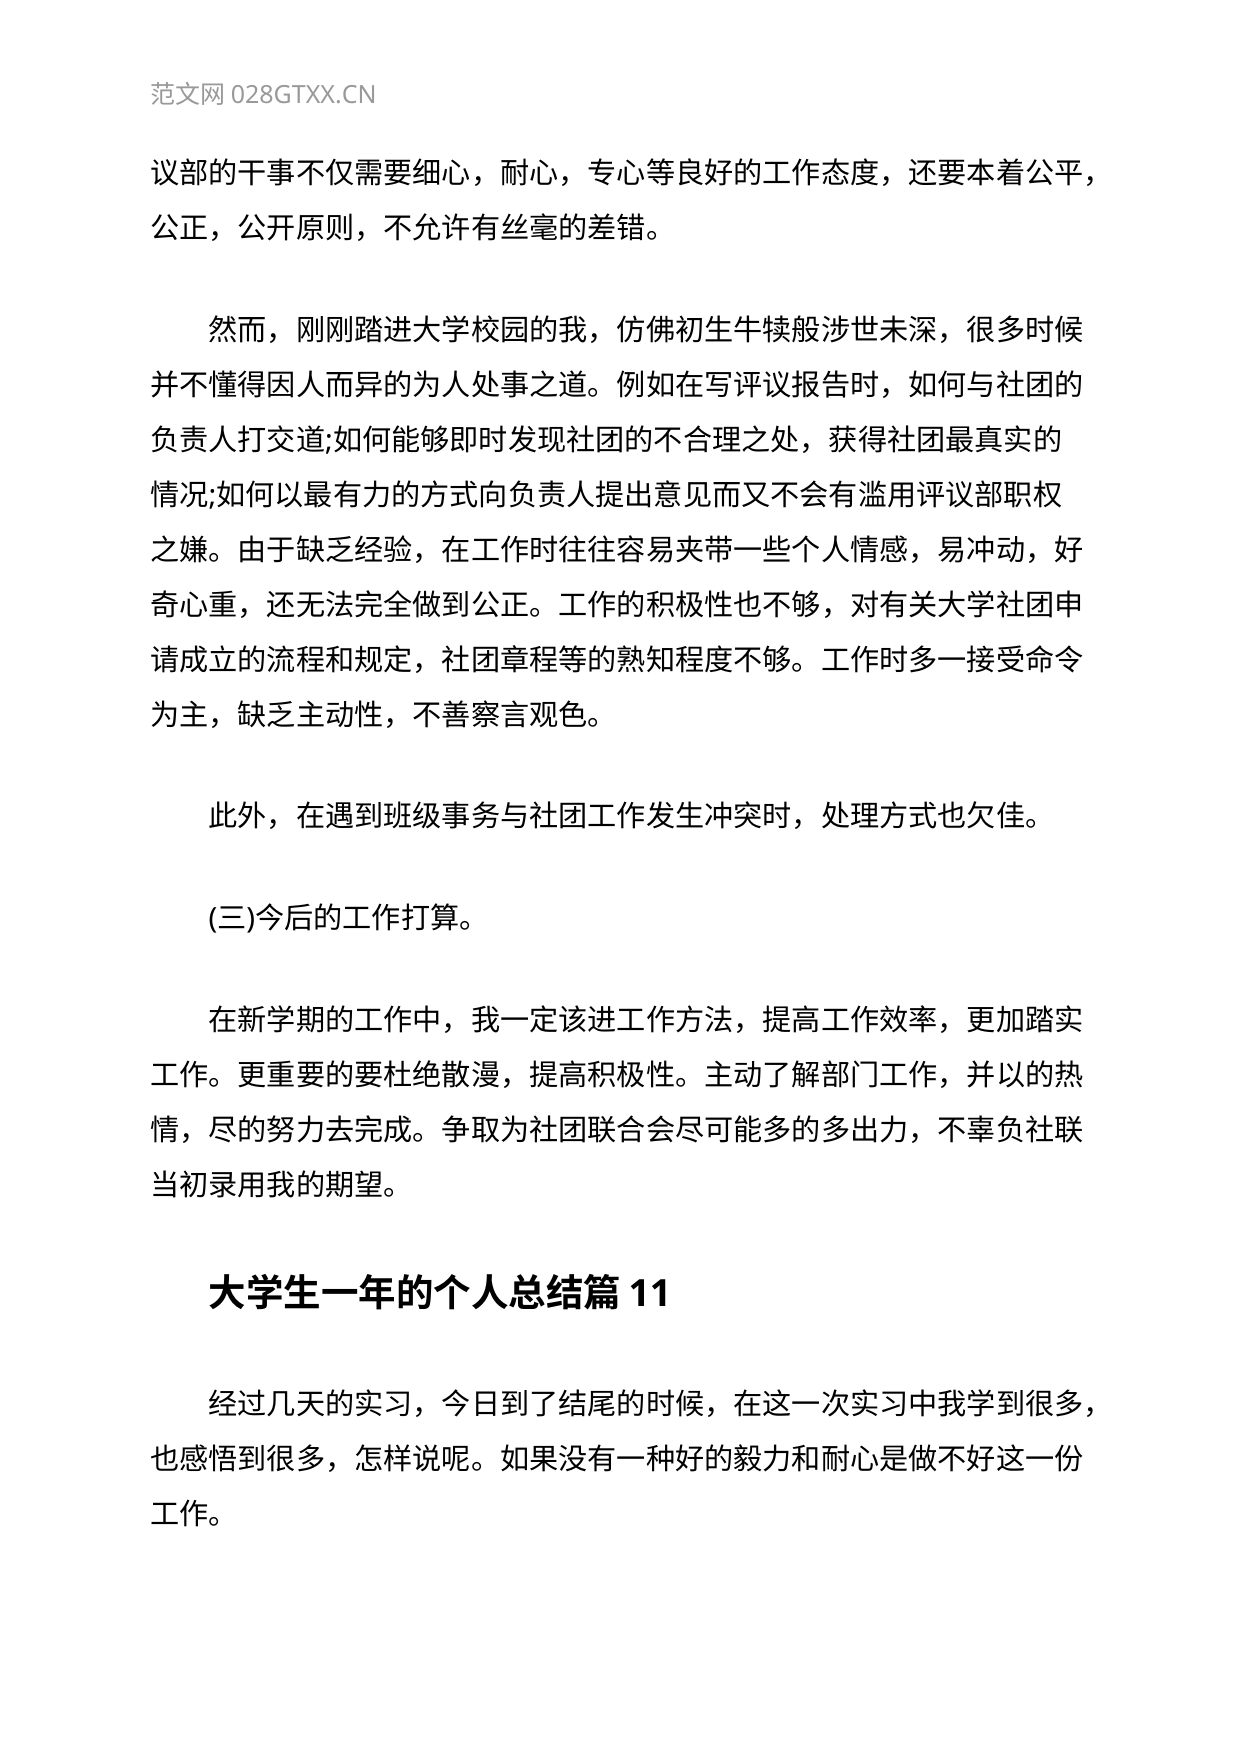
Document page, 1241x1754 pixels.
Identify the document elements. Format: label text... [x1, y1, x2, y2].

text 大学生一年的个人总结篇11 [150, 1263, 1090, 1318]
text 此外，在遇到班级事务与社团工作发生冲突时，处理方式也欠佳。 [150, 793, 1090, 835]
text 在新学期的工作中，我一定该进工作方法，提高工作效率，更加踏实工作。更重要的要杜绝散漫，提高积极性。主动了解部门工作，并以的热情，尽的努力去完成。争取为社团联合会尽可能多的多出力，不辜负社联当初录用我的期望。 [150, 997, 1090, 1204]
text 经过几天的实习，今日到了结尾的时候，在这一次实习中我学到很多，也感悟到很多，怎样说呢。如果没有一种好的毅力和耐心是做不好这一份工作。 [150, 1381, 1090, 1533]
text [150, 150, 1090, 247]
text 然而，刚刚踏进大学校园的我，仿佛初生牛犊般涉世未深，很多时候并不懂得因人而异的为人处事之道。例如在写评议报告时，如何与社团的负责人打交道;如何能够即时发现社团的不合理之处，获得社团最真实的情况;如何以最有力的方式向负责人提出意见而又不会有滥用评议部职权之嫌。由于缺乏经验，在工作时往往容易夹带一些个人情感，易冲动，好奇心重，还无法完全做到公正。工作的积极性也不够，对有关大学社团申请成立的流程和规定，社团章程等的熟知程度不够。工作时多一接受命令为主，缺乏主动性，不善察言观色。 [150, 307, 1090, 733]
text (三)今后的工作打算。 [150, 895, 1090, 937]
